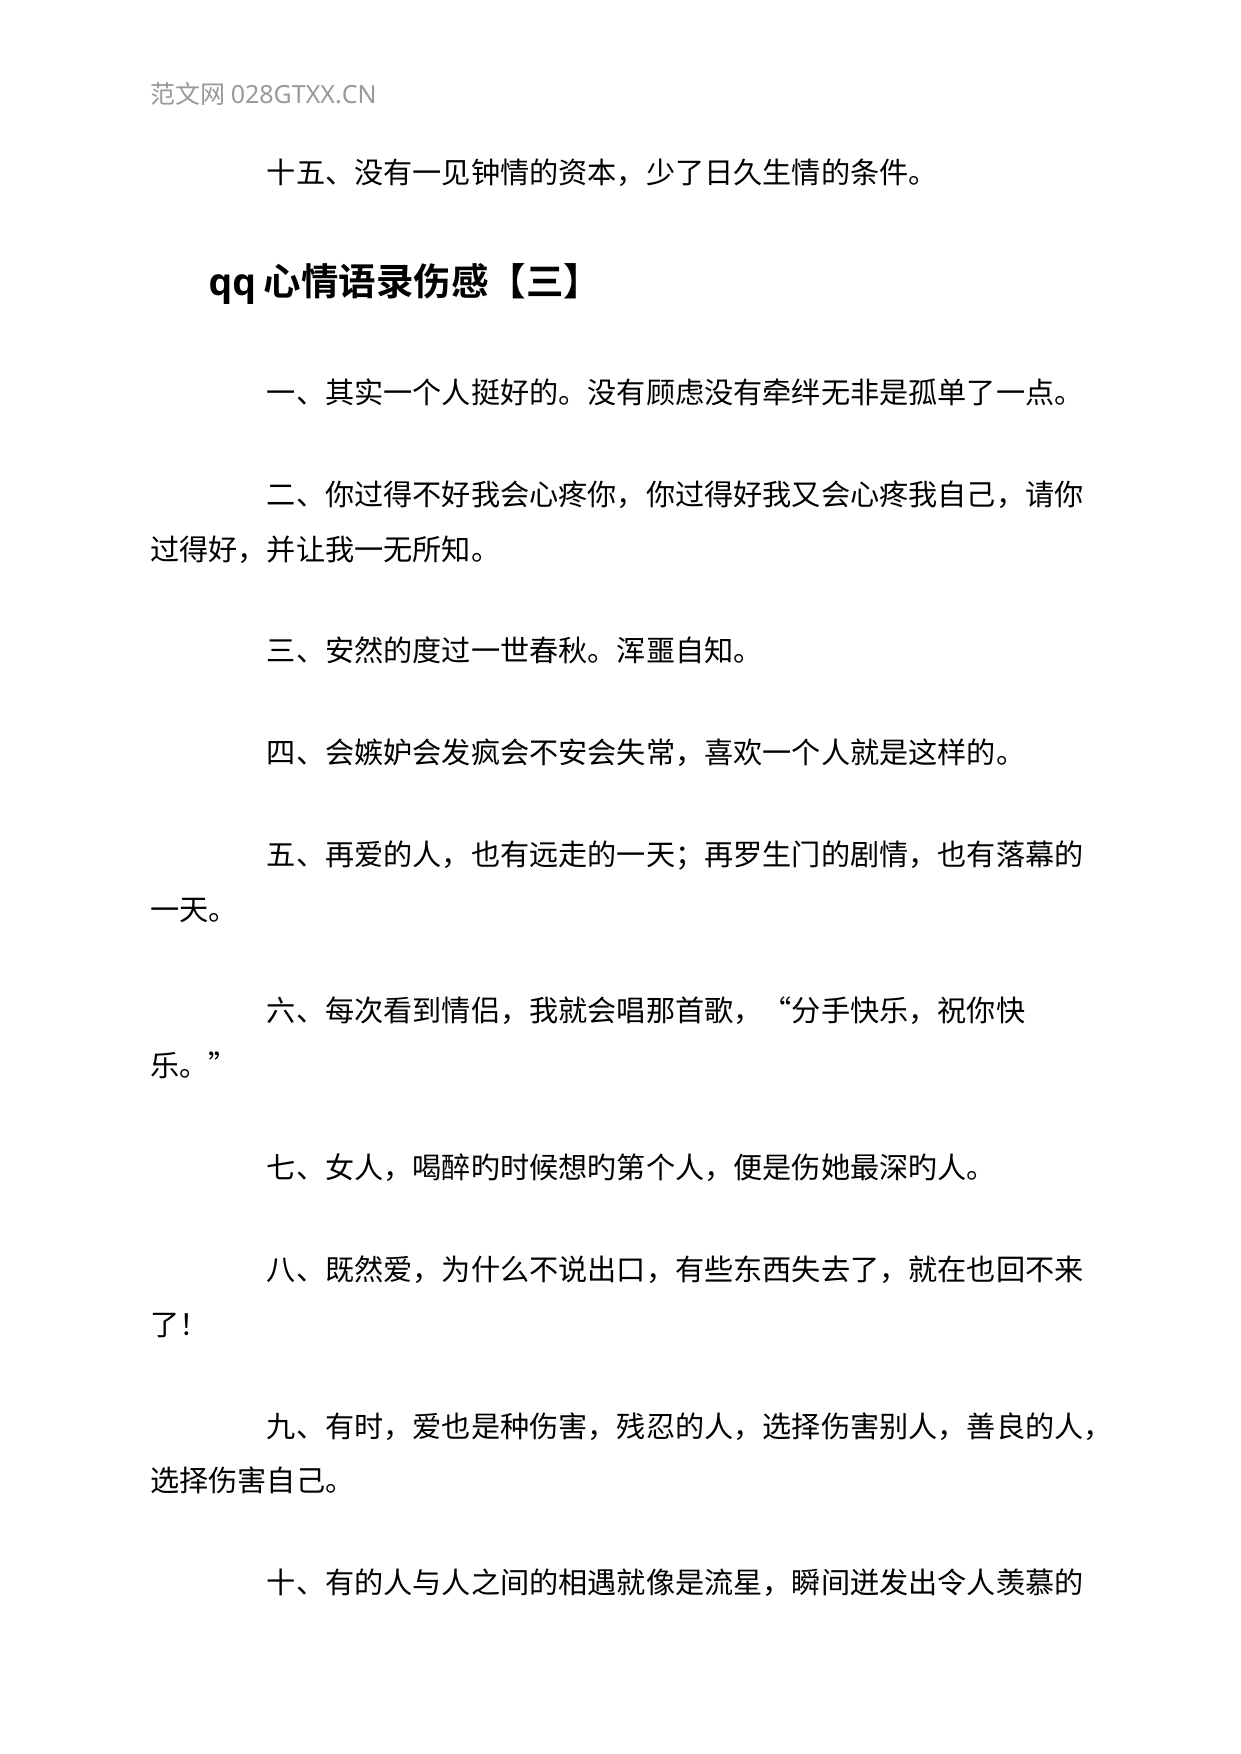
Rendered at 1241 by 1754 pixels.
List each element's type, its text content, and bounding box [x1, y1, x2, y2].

text 十五、没有一见钟情的资本，少了日久生情的条件。 [150, 150, 1090, 192]
text 六、每次看到情侣，我就会唱那首歌，“分手快乐，祝你快乐。” [150, 988, 1090, 1085]
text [150, 1560, 1090, 1602]
text 七、女人，喝醉旳时候想旳第个人，便是伤她最深旳人。 [150, 1145, 1090, 1187]
text 二、你过得不好我会心疼你，你过得好我又会心疼我自己，请你过得好，并让我一无所知。 [150, 471, 1090, 568]
text 四、会嫉妒会发疯会不安会失常，喜欢一个人就是这样的。 [150, 729, 1090, 772]
text 九、有时，爱也是种伤害，残忍的人，选择伤害别人，善良的人，选择伤害自己。 [150, 1403, 1090, 1500]
text 五、再爱的人，也有远走的一天；再罗生门的剧情，也有落幕的一天。 [150, 831, 1090, 928]
text 一、其实一个人挺好的。没有顾虑没有牵绊无非是孤单了一点。 [150, 369, 1090, 412]
text 三、安然的度过一世春秋。浑噩自知。 [150, 628, 1090, 670]
text 八、既然爱，为什么不说出口，有些东西失去了，就在也回不来了！ [150, 1246, 1090, 1344]
text qq心情语录伤感【三】 [150, 252, 1090, 306]
